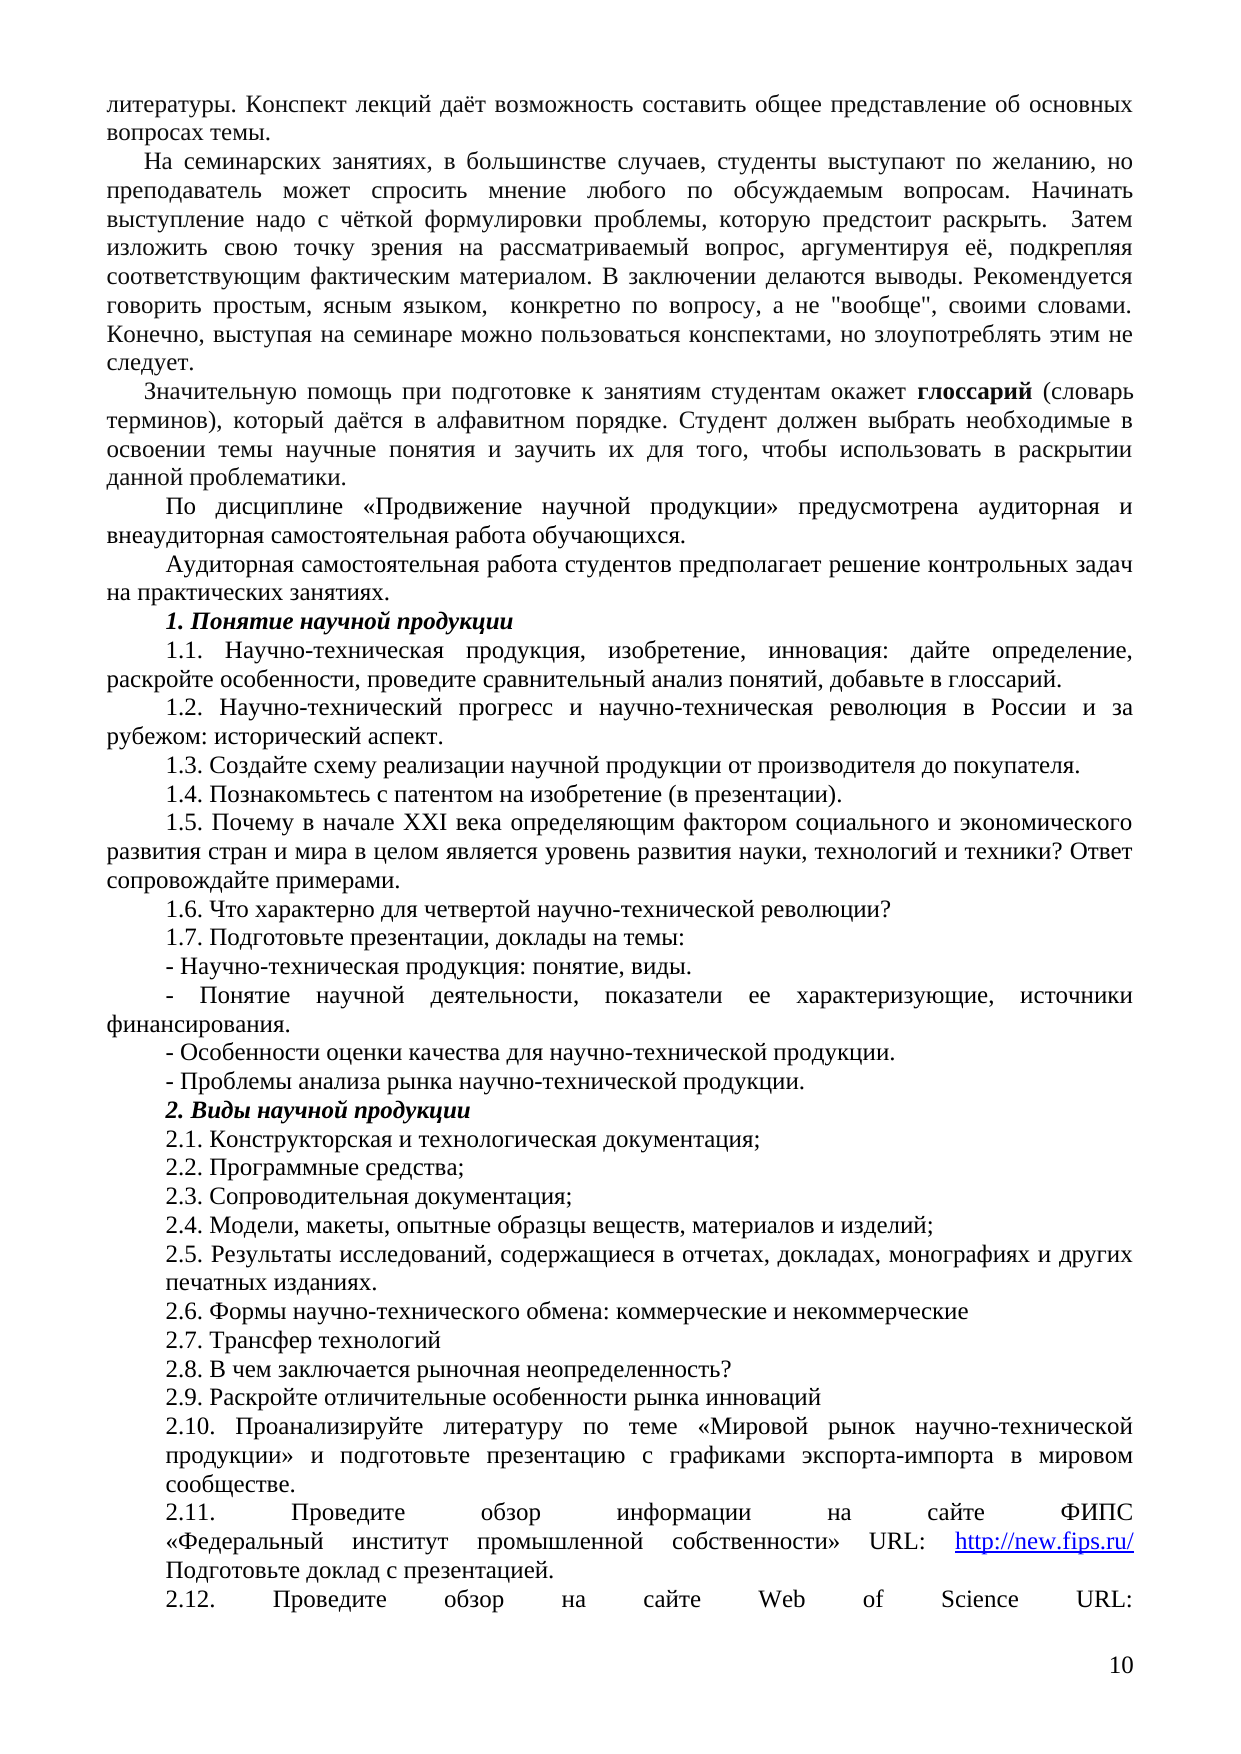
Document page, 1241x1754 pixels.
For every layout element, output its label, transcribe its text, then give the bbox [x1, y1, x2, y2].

text 1.1. Научно-техническая продукция, изобретение, инновация: дайте определение, раскройте особенности, проведите сравнительный анализ понятий, добавьте в глоссарий. [106, 635, 1134, 692]
text 1.7. Подготовьте презентации, доклады на темы: [106, 922, 1134, 951]
text На семинарских занятиях, в большинстве случаев, студенты выступают по желанию, но преподаватель может спросить мнение любого по обсуждаемым вопросам. Начинать выступление надо с чёткой формулировки проблемы, которую предстоит раскрыть. Затем изложить свою точку зрения на рассматриваемый вопрос, аргументируя её, подкрепляя соответствующим фактическим материалом. В заключении делаются выводы. Рекомендуется говорить простым, ясным языком, конкретно по вопросу, а не "вообще", своими словами. Конечно, выступая на семинаре можно пользоваться конспектами, но злоупотреблять этим не следует. [106, 146, 1134, 376]
text - Понятие научной деятельности, показатели ее характеризующие, источники финансирования. [106, 980, 1134, 1037]
text 2.6. Формы научно-технического обмена: коммерческие и некоммерческие [165, 1296, 1134, 1325]
text 2.10. Проанализируйте литературу по теме «Мировой рынок научно-технической продукции» и подготовьте презентацию с графиками экспорта-импорта в мировом сообществе. [165, 1411, 1134, 1497]
text 1.3. Создайте схему реализации научной продукции от производителя до покупателя. [106, 750, 1134, 779]
text - Особенности оценки качества для научно-технической продукции. [106, 1037, 1134, 1066]
text Значительную помощь при подготовке к занятиям студентам окажет глоссарий (словарь терминов), который даётся в алфавитном порядке. Студент должен выбрать необходимые в освоении темы научные понятия и заучить их для того, чтобы использовать в раскрытии данной проблематики. [106, 376, 1134, 491]
text 2.8. В чем заключается рыночная неопределенность? [165, 1354, 1134, 1382]
text 1.2. Научно-технический прогресс и научно-техническая революция в России и за рубежом: исторический аспект. [106, 692, 1134, 750]
text 2.2. Программные средства; [165, 1152, 1134, 1181]
text 2.4. Модели, макеты, опытные образцы веществ, материалов и изделий; [165, 1210, 1134, 1239]
text 2.9. Раскройте отличительные особенности рынка инноваций [165, 1382, 1134, 1411]
text - Научно-техническая продукция: понятие, виды. [106, 951, 1134, 980]
text 1. Понятие научной продукции [106, 606, 1134, 635]
text - Проблемы анализа рынка научно-технической продукции. [106, 1066, 1134, 1095]
text 2.1. Конструкторская и технологическая документация; [165, 1124, 1134, 1152]
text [165, 1584, 1134, 1612]
text 1.6. Что характерно для четвертой научно-технической революции? [106, 894, 1134, 922]
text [106, 89, 1134, 146]
text 1.4. Познакомьтесь с патентом на изобретение (в презентации). [106, 779, 1134, 807]
text 2.5. Результаты исследований, содержащиеся в отчетах, докладах, монографиях и других печатных изданиях. [165, 1239, 1134, 1296]
text 2.11. Проведите обзор информации на сайте ФИПС «Федеральный институт промышленной собственности» URL: http://new.fips.ru/ Подготовьте доклад с презентацией. [165, 1497, 1134, 1584]
text 1.5. Почему в начале XXI века определяющим фактором социального и экономического развития стран и мира в целом является уровень развития науки, технологий и техники? Ответ сопровождайте примерами. [106, 807, 1134, 894]
text 2.3. Сопроводительная документация; [165, 1181, 1134, 1210]
text 2.7. Трансфер технологий [165, 1325, 1134, 1354]
text Аудиторная самостоятельная работа студентов предполагает решение контрольных задач на практических занятиях. [106, 549, 1134, 606]
text 2. Виды научной продукции [106, 1095, 1134, 1124]
text По дисциплине «Продвижение научной продукции» предусмотрена аудиторная и внеаудиторная самостоятельная работа обучающихся. [106, 491, 1134, 549]
